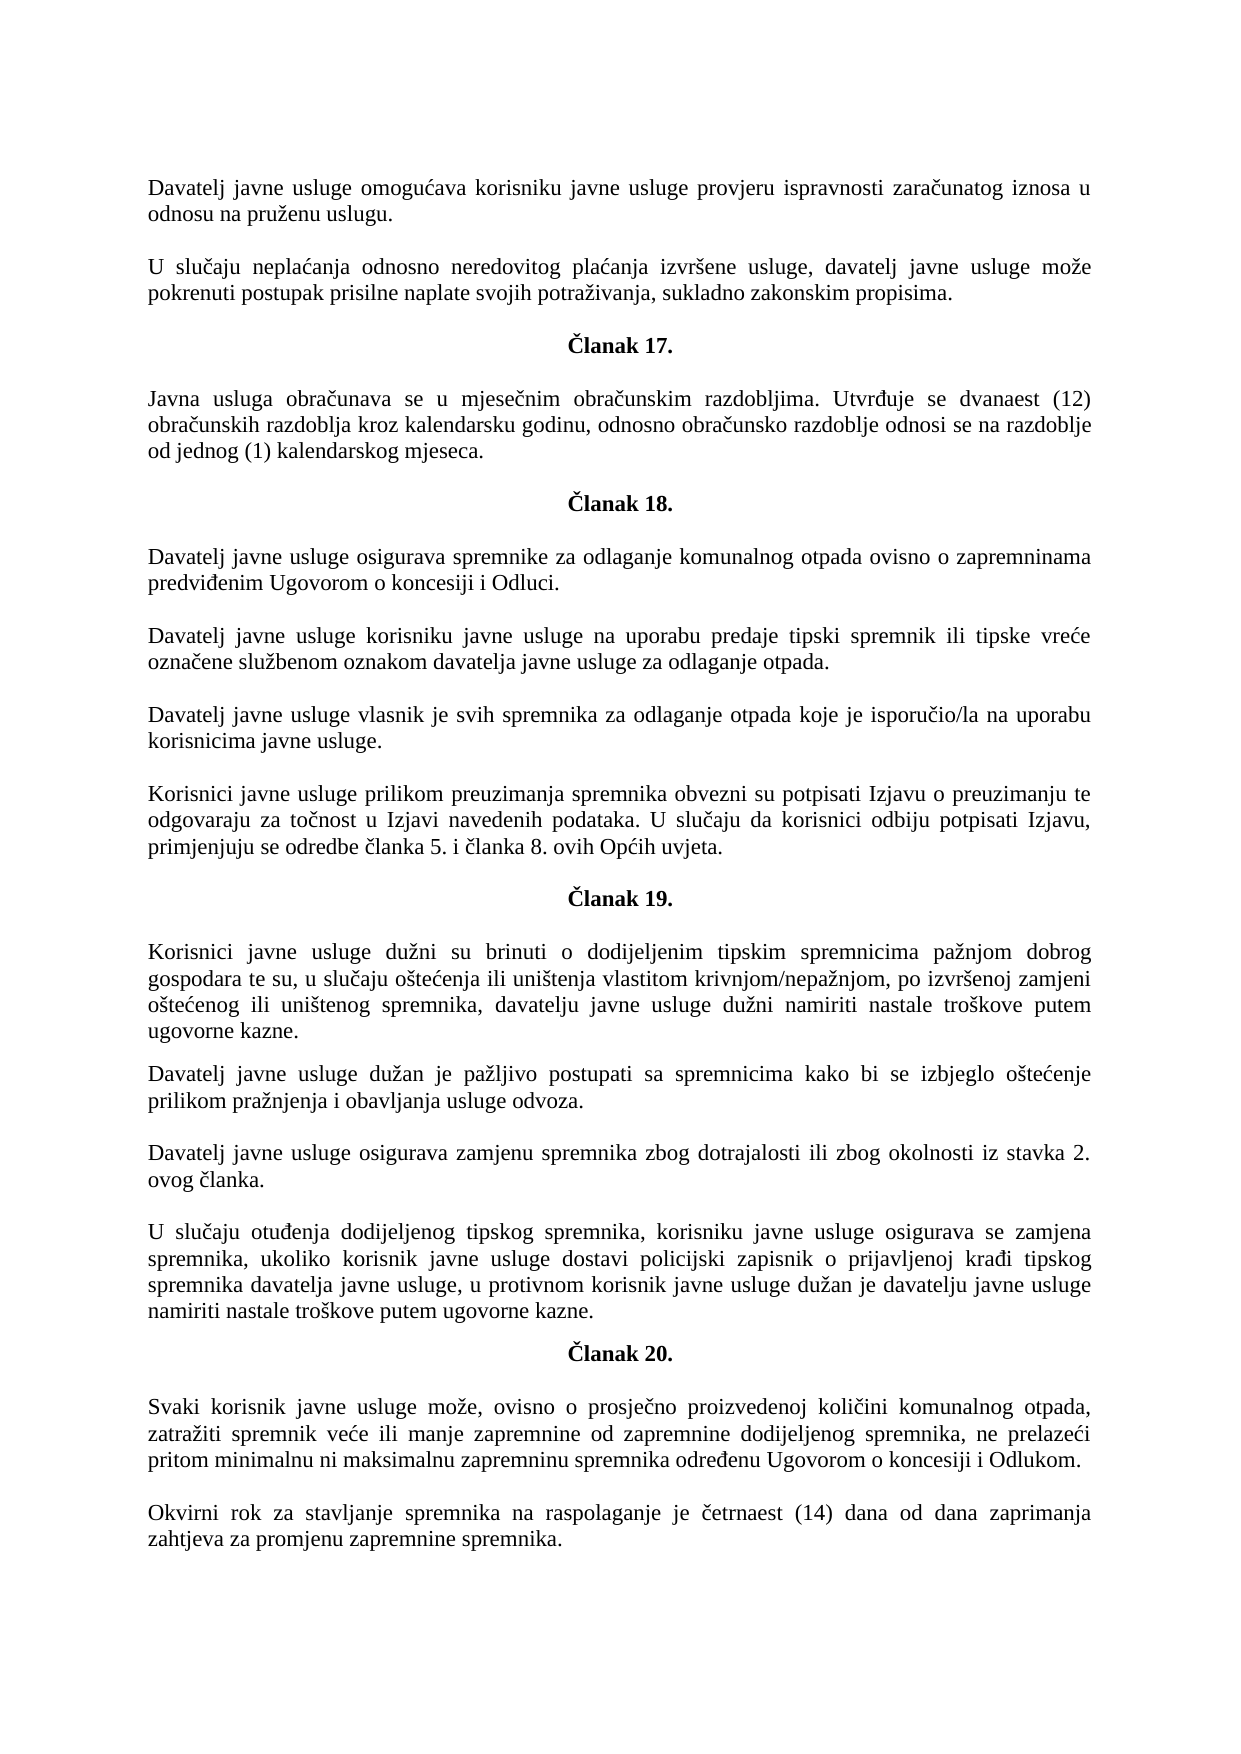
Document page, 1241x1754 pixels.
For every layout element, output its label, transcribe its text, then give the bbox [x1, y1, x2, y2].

text Korisnici javne usluge prilikom preuzimanja spremnika obvezni su potpisati Izjavu o preuzimanju te odgovaraju za točnost u Izjavi navedenih podataka. U slučaju da korisnici odbiju potpisati Izjavu, primjenjuju se odredbe članka 5. i članka 8. ovih Općih uvjeta. [148, 780, 1093, 859]
text U slučaju otuđenja dodijeljenog tipskog spremnika, korisniku javne usluge osigurava se zamjena spremnika, ukoliko korisnik javne usluge dostavi policijski zapisnik o prijavljenoj krađi tipskog spremnika davatelja javne usluge, u protivnom korisnik javne usluge dužan je davatelju javne usluge namiriti nastale troškove putem ugovorne kazne. [148, 1218, 1093, 1324]
text Korisnici javne usluge dužni su brinuti o dodijeljenim tipskim spremnicima pažnjom dobrog gospodara te su, u slučaju oštećenja ili uništenja vlastitom krivnjom/nepažnjom, po izvršenoj zamjeni oštećenog ili uništenog spremnika, davatelju javne usluge dužni namiriti nastale troškove putem ugovorne kazne. [148, 938, 1093, 1044]
text Svaki korisnik javne usluge može, ovisno o prosječno proizvedenoj količini komunalnog otpada, zatražiti spremnik veće ili manje zapremnine od zapremnine dodijeljenog spremnika, ne prelazeći pritom minimalnu ni maksimalnu zapremninu spremnika određenu Ugovorom o koncesiji i Odlukom. [148, 1393, 1093, 1472]
text Okvirni rok za stavljanje spremnika na raspolaganje je četrnaest (14) dana od dana zaprimanja zahtjeva za promjenu zapremnine spremnika. [148, 1499, 1093, 1551]
text Davatelj javne usluge vlasnik je svih spremnika za odlaganje otpada koje je isporučio/la na uporabu korisnicima javne usluge. [148, 701, 1093, 754]
text U slučaju neplaćanja odnosno neredovitog plaćanja izvršene usluge, davatelj javne usluge može pokrenuti postupak prisilne naplate svojih potraživanja, sukladno zakonskim propisima. [148, 253, 1093, 306]
text Davatelj javne usluge dužan je pažljivo postupati sa spremnicima kako bi se izbjeglo oštećenje prilikom pražnjenja i obavljanja usluge odvoza. [148, 1060, 1093, 1113]
text Davatelj javne usluge omogućava korisniku javne usluge provjeru ispravnosti zaračunatog iznosa u odnosu na pruženu uslugu. [148, 174, 1093, 227]
text Davatelj javne usluge osigurava zamjenu spremnika zbog dotrajalosti ili zbog okolnosti iz stavka 2. ovog članka. [148, 1139, 1093, 1192]
text Davatelj javne usluge osigurava spremnike za odlaganje komunalnog otpada ovisno o zapremninama predviđenim Ugovorom o koncesiji i Odluci. [148, 543, 1093, 596]
text Davatelj javne usluge korisniku javne usluge na uporabu predaje tipski spremnik ili tipske vreće označene službenom oznakom davatelja javne usluge za odlaganje otpada. [148, 622, 1093, 675]
text Članak 20. [148, 1341, 1093, 1367]
text Članak 18. [148, 490, 1093, 517]
text Javna usluga obračunava se u mjesečnim obračunskim razdobljima. Utvrđuje se dvanaest (12) obračunskih razdoblja kroz kalendarsku godinu, odnosno obračunsko razdoblje odnosi se na razdoblje od jednog (1) kalendarskog mjeseca. [148, 385, 1093, 464]
text Članak 17. [148, 332, 1093, 358]
text Članak 19. [148, 886, 1093, 912]
